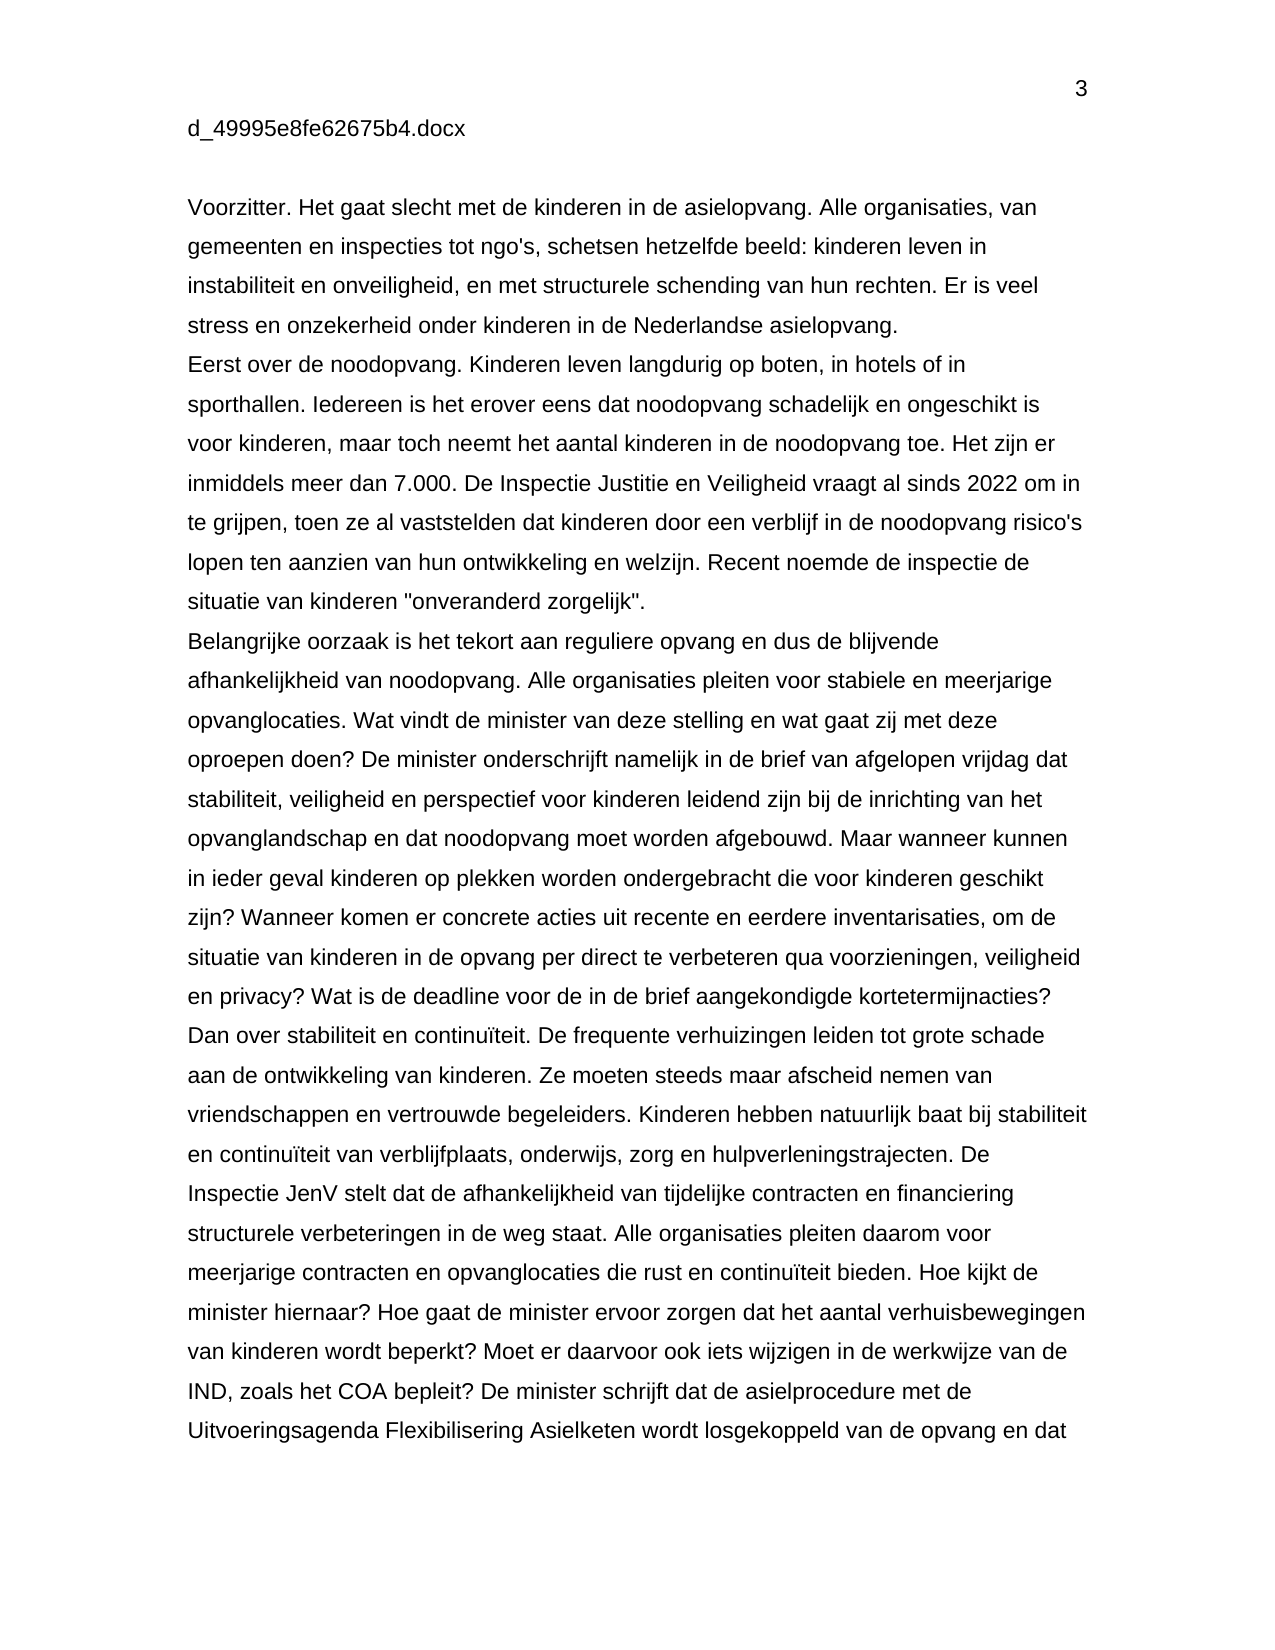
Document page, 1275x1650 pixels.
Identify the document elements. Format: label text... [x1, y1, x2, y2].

text Eerst over de noodopvang. Kinderen leven langdurig op boten, in hotels of in sporthallen. Iedereen is het erover eens dat noodopvang schadelijk en ongeschikt is voor kinderen, maar toch neemt het aantal kinderen in de noodopvang toe. Het zijn er inmiddels meer dan 7.000. De Inspectie Justitie en Veiligheid vraagt al sinds 2022 om in te grijpen, toen ze al vaststelden dat kinderen door een verblijf in de noodopvang risico's lopen ten aanzien van hun ontwikkeling en welzijn. Recent noemde de inspectie de situatie van kinderen "onveranderd zorgelijk". [187, 351, 1087, 614]
text Voorzitter. Het gaat slecht met de kinderen in de asielopvang. Alle organisaties, van gemeenten en inspecties tot ngo's, schetsen hetzelfde beeld: kinderen leven in instabiliteit en onveiligheid, en met structurele schending van hun rechten. Er is veel stress en onzekerheid onder kinderen in de Nederlandse asielopvang. [187, 193, 1087, 338]
text Belangrijke oorzaak is het tekort aan reguliere opvang en dus de blijvende afhankelijkheid van noodopvang. Alle organisaties pleiten voor stabiele en meerjarige opvanglocaties. Wat vindt de minister van deze stelling en wat gaat zij met deze oproepen doen? De minister onderschrijft namelijk in de brief van afgelopen vrijdag dat stabiliteit, veiligheid en perspectief voor kinderen leidend zijn bij de inrichting van het opvanglandschap en dat noodopvang moet worden afgebouwd. Maar wanneer kunnen in ieder geval kinderen op plekken worden ondergebracht die voor kinderen geschikt zijn? Wanneer komen er concrete acties uit recente en eerdere inventarisaties, om de situatie van kinderen in de opvang per direct te verbeteren qua voorzieningen, veiligheid en privacy? Wat is de deadline voor de in de brief aangekondigde kortetermijnacties? [187, 628, 1087, 1009]
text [187, 1022, 1087, 1444]
